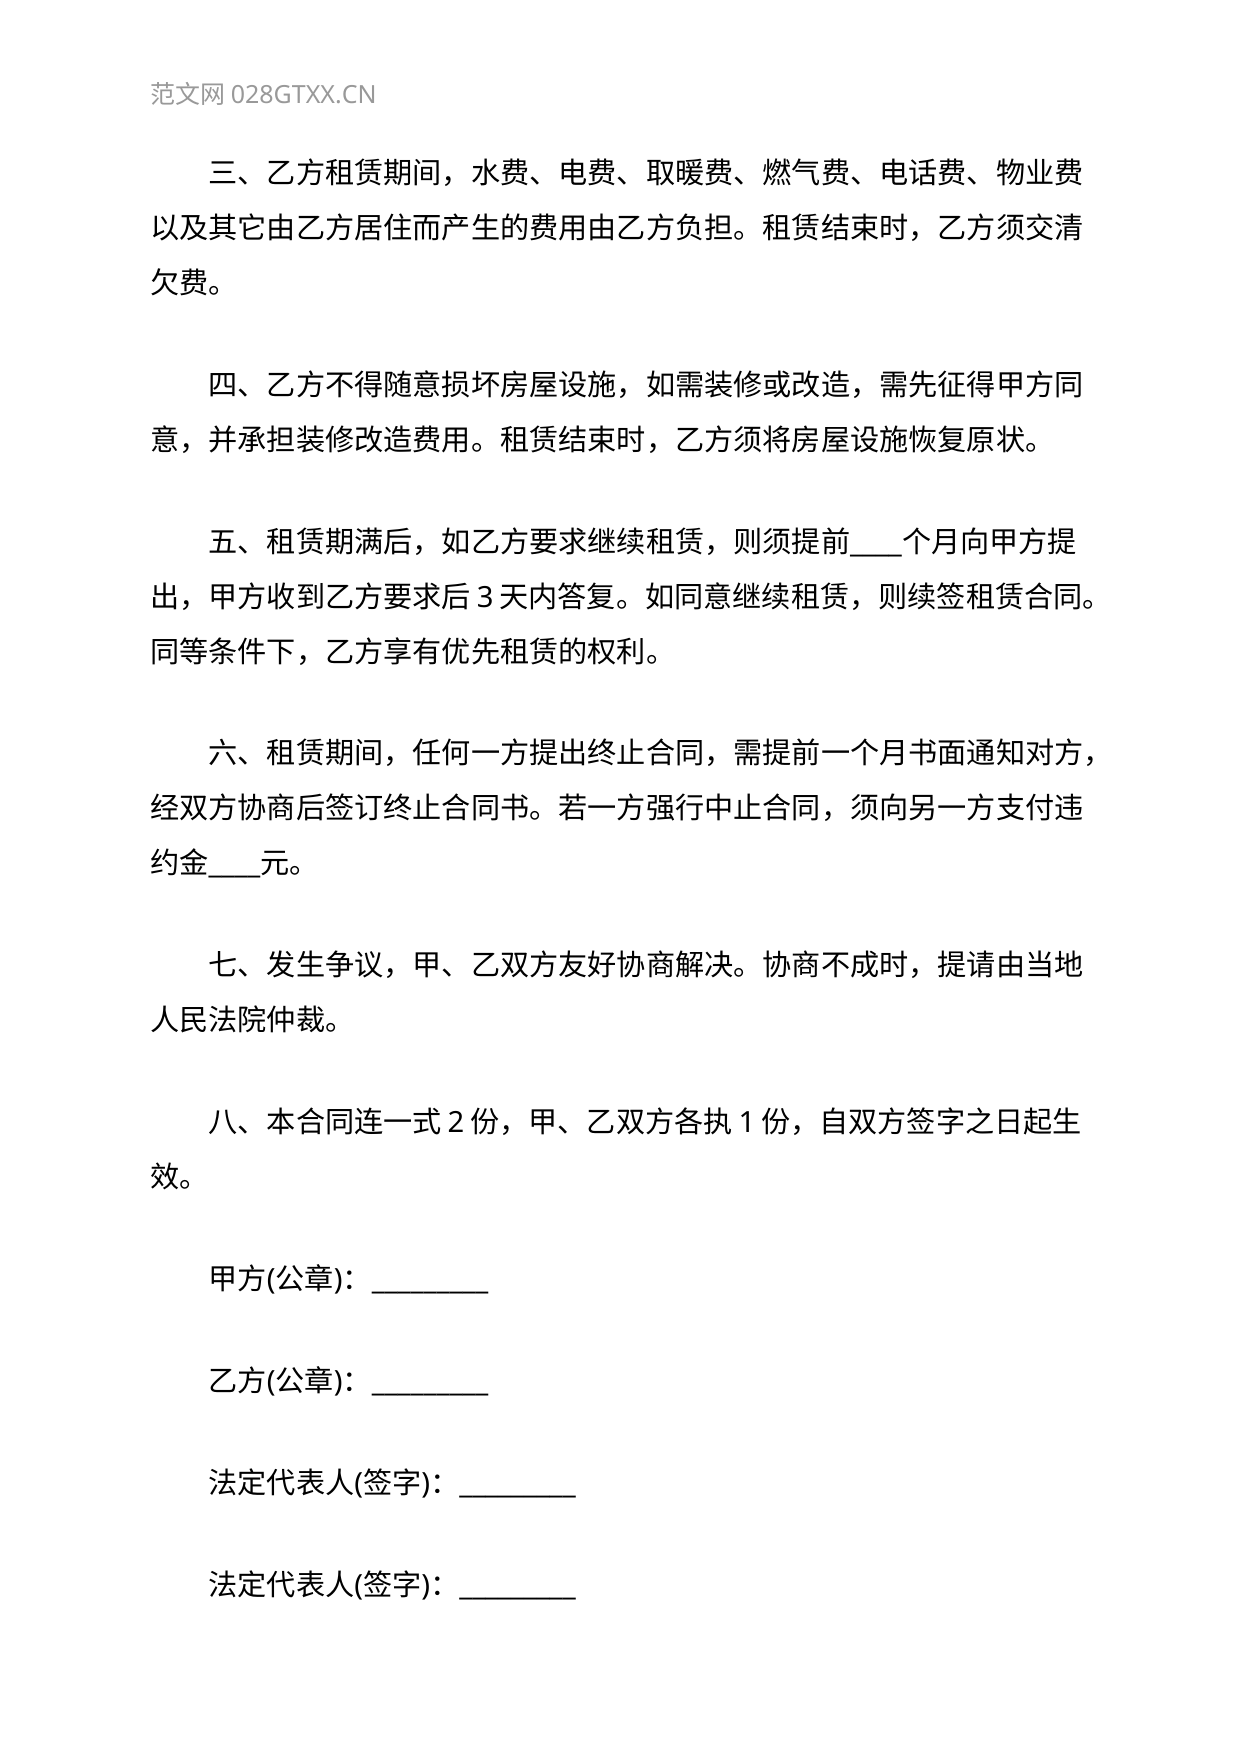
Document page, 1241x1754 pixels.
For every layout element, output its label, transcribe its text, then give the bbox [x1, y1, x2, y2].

text 四、乙方不得随意损坏房屋设施，如需装修或改造，需先征得甲方同意，并承担装修改造费用。租赁结束时，乙方须将房屋设施恢复原状。 [150, 362, 1090, 459]
text 乙方(公章)：_________ [150, 1357, 1090, 1399]
text 法定代表人(签字)：_________ [150, 1459, 1090, 1502]
text 六、租赁期间，任何一方提出终止合同，需提前一个月书面通知对方，经双方协商后签订终止合同书。若一方强行中止合同，须向另一方支付违约金____元。 [150, 730, 1090, 882]
text 甲方(公章)：_________ [150, 1255, 1090, 1298]
text 五、租赁期满后，如乙方要求继续租赁，则须提前____个月向甲方提出，甲方收到乙方要求后3天内答复。如同意继续租赁，则续签租赁合同。同等条件下，乙方享有优先租赁的权利。 [150, 518, 1090, 671]
text 八、本合同连一式2份，甲、乙双方各执1份，自双方签字之日起生效。 [150, 1098, 1090, 1196]
text 法定代表人(签字)：_________ [150, 1561, 1090, 1603]
text 七、发生争议，甲、乙双方友好协商解决。协商不成时，提请由当地人民法院仲裁。 [150, 942, 1090, 1039]
text 三、乙方租赁期间，水费、电费、取暖费、燃气费、电话费、物业费以及其它由乙方居住而产生的费用由乙方负担。租赁结束时，乙方须交清欠费。 [150, 150, 1090, 302]
